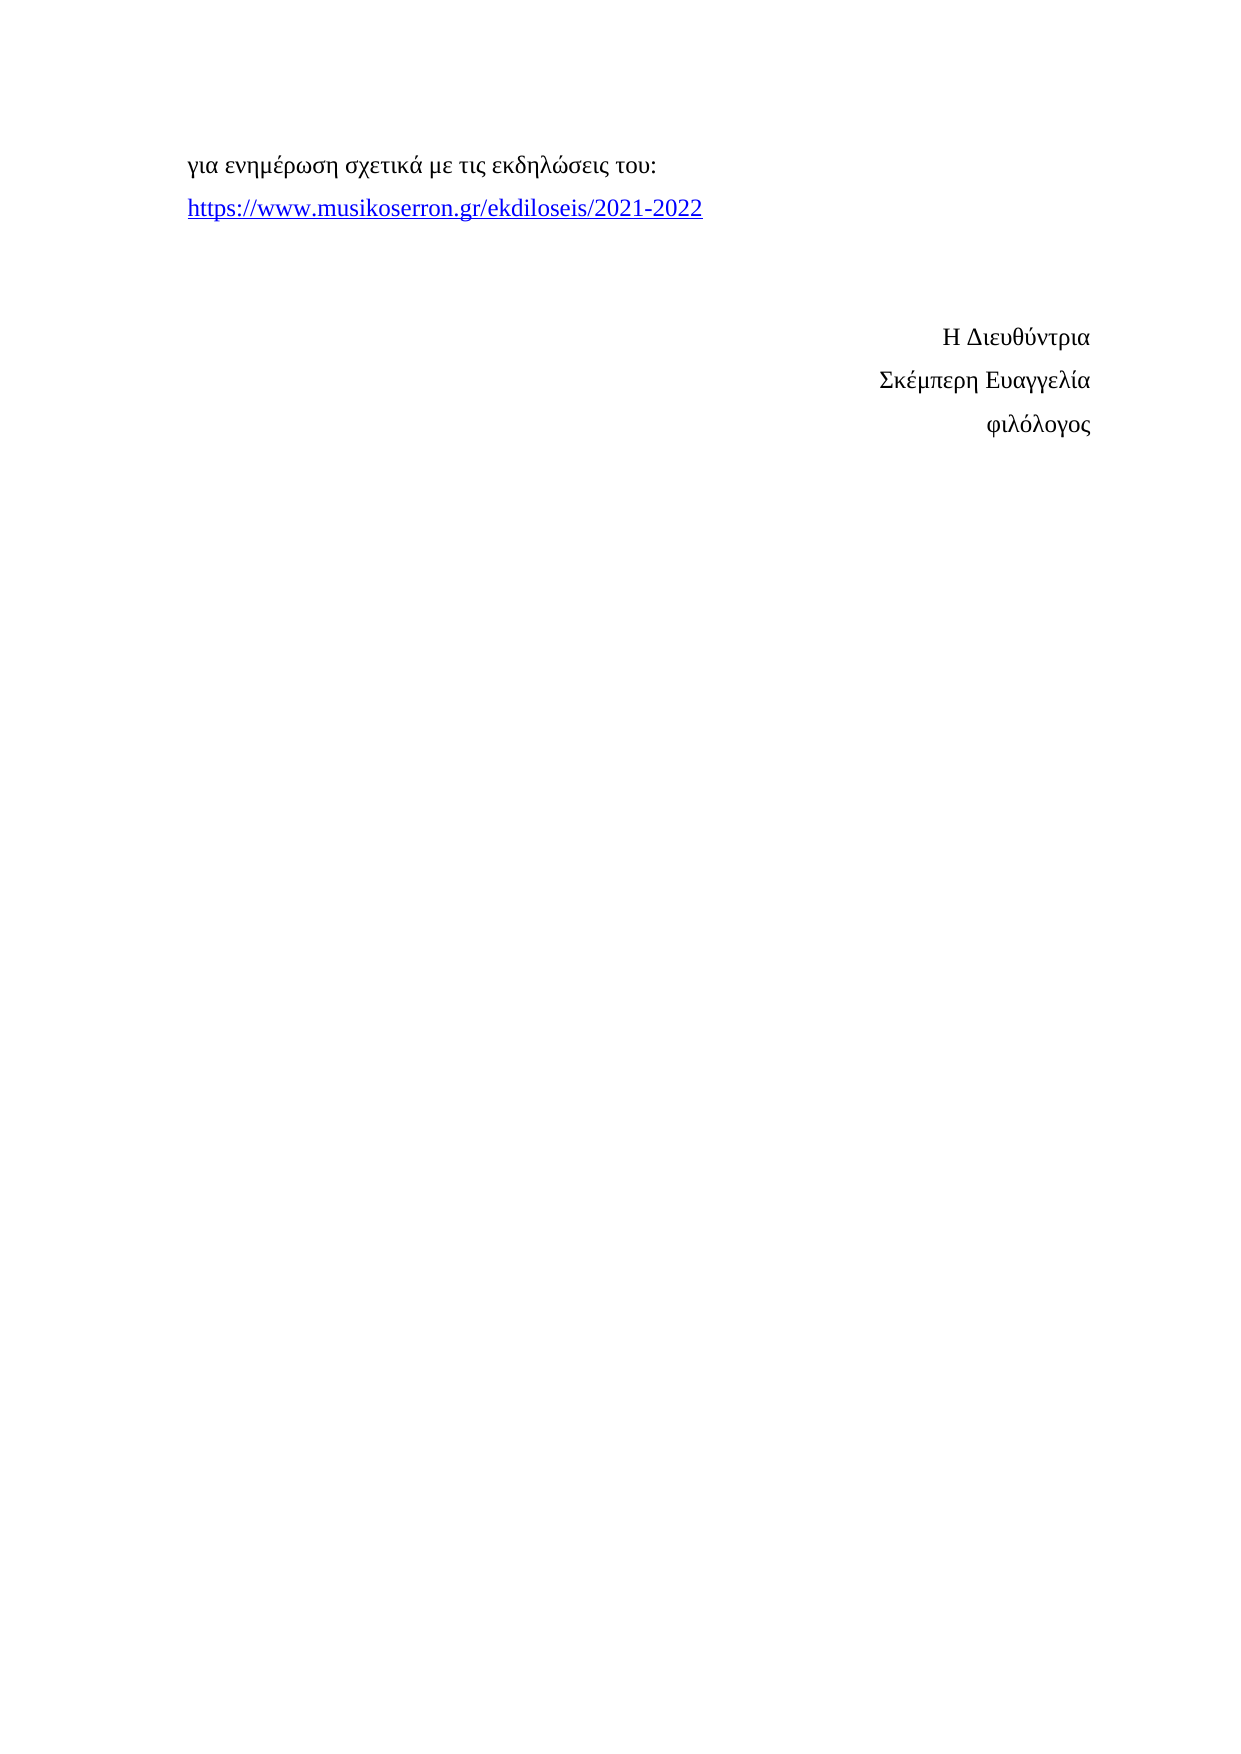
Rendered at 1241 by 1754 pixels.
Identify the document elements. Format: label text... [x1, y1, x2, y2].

text Σκέμπερη Ευαγγελία [187, 366, 1090, 394]
text φιλόλογος [187, 409, 1090, 437]
text Η Διευθύντρια [187, 322, 1090, 351]
text https://www.musikoserron.gr/ekdiloseis/2021-2022 [187, 193, 1090, 222]
text για ενημέρωση σχετικά με τις εκδηλώσεις του: [187, 150, 1090, 179]
